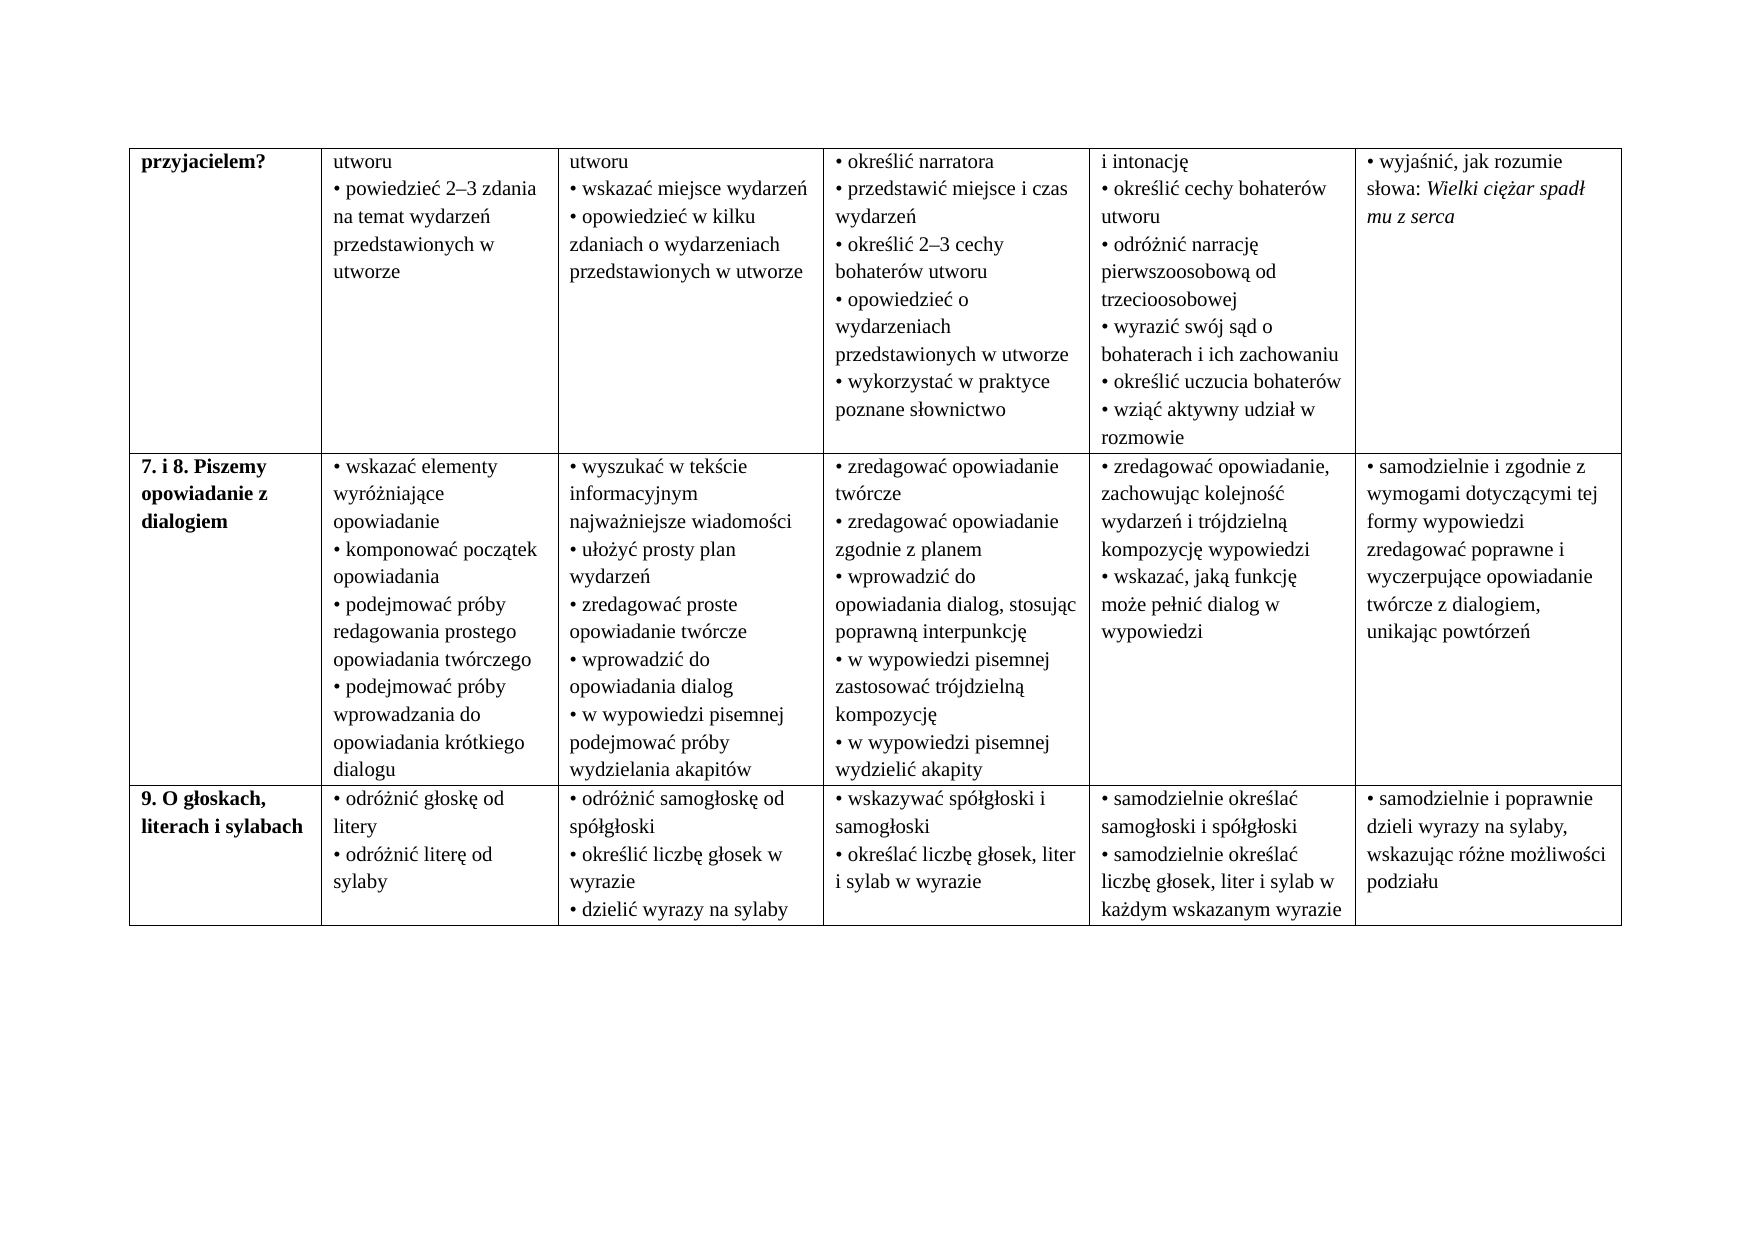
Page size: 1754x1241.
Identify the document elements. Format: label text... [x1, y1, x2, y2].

table_cell • odróżnić głoskę od litery • odróżnić literę od sylaby [322, 786, 558, 924]
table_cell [559, 149, 823, 453]
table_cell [824, 149, 1089, 453]
table_cell • zredagować opowiadanie, zachowując kolejność wydarzeń i trójdzielną kompozycję wypowiedzi • wskazać, jaką funkcję może pełnić dialog w wypowiedzi [1090, 454, 1355, 785]
table_cell • wskazać elementy wyróżniające opowiadanie • komponować początek opowiadania • podejmować próby redagowania prostego opowiadania twórczego • podejmować próby wprowadzania do opowiadania krótkiego dialogu [322, 454, 558, 785]
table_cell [1356, 149, 1621, 453]
table_cell • wyszukać w tekście informacyjnym najważniejsze wiadomości • ułożyć prosty plan wydarzeń • zredagować proste opowiadanie twórcze • wprowadzić do opowiadania dialog • w wypowiedzi pisemnej podejmować próby wydzielania akapitów [559, 454, 823, 785]
table_cell • odróżnić samogłoskę od spółgłoski • określić liczbę głosek w wyrazie • dzielić wyrazy na sylaby [559, 786, 823, 924]
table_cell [322, 149, 558, 453]
table_cell • wskazywać spółgłoski i samogłoski • określać liczbę głosek, liter i sylab w wyrazie [824, 786, 1089, 924]
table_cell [130, 149, 321, 453]
table_cell • samodzielnie i poprawnie dzieli wyrazy na sylaby, wskazując różne możliwości podziału [1356, 786, 1621, 924]
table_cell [1090, 149, 1355, 453]
table_cell • zredagować opowiadanie twórcze • zredagować opowiadanie zgodnie z planem • wprowadzić do opowiadania dialog, stosując poprawną interpunkcję • w wypowiedzi pisemnej zastosować trójdzielną kompozycję • w wypowiedzi pisemnej wydzielić akapity [824, 454, 1089, 785]
table_cell • samodzielnie i zgodnie z wymogami dotyczącymi tej formy wypowiedzi zredagować poprawne i wyczerpujące opowiadanie twórcze z dialogiem, unikając powtórzeń [1356, 454, 1621, 785]
table_cell 9. O głoskach, literach i sylabach [130, 786, 321, 924]
table_cell • samodzielnie określać samogłoski i spółgłoski • samodzielnie określać liczbę głosek, liter i sylab w każdym wskazanym wyrazie [1090, 786, 1355, 924]
table_cell 7. i 8. Piszemy opowiadanie z dialogiem [130, 454, 321, 785]
